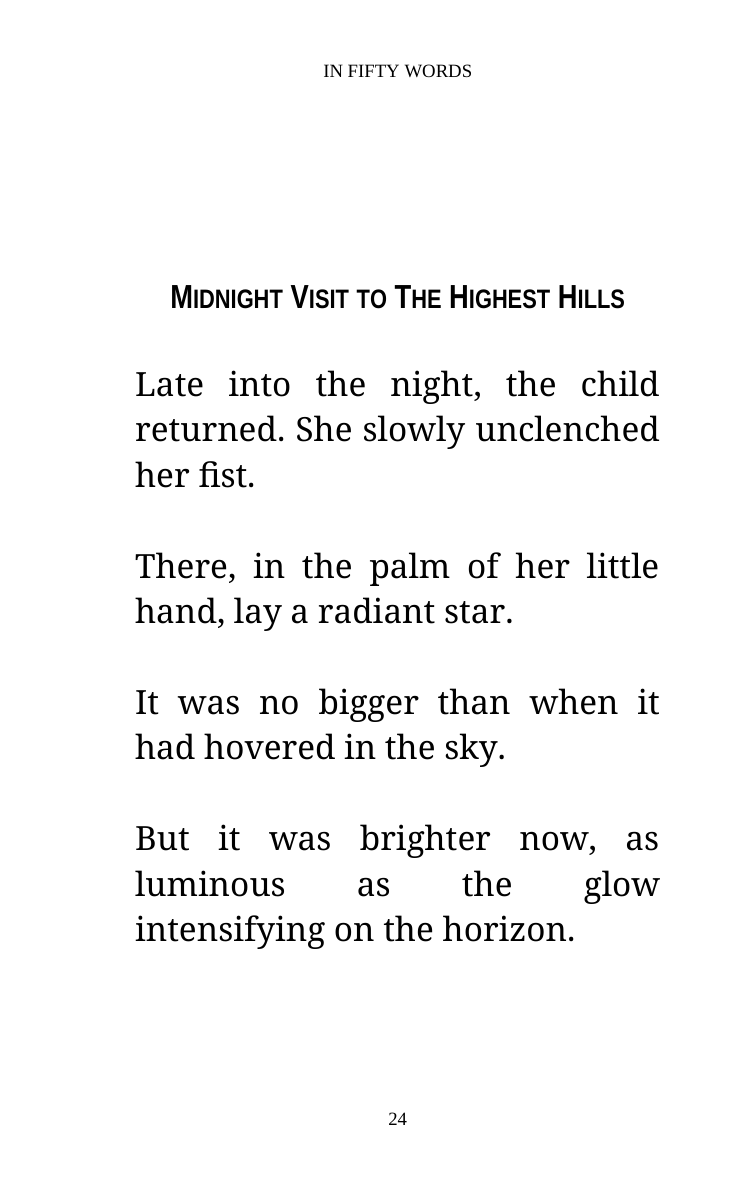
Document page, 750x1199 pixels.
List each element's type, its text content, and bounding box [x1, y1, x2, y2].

title Midnight Visit to The Highest Hills [135, 277, 660, 315]
text It was no bigger than when it had hovered in the sky. [135, 679, 660, 769]
text Late into the night, the child returned. She slowly unclenched her fist. [135, 361, 660, 497]
text There, in the palm of her little hand, lay a radiant star. [135, 542, 660, 633]
text But it was brighter now, as luminous as the glow intensifying on the horizon. [135, 815, 660, 951]
